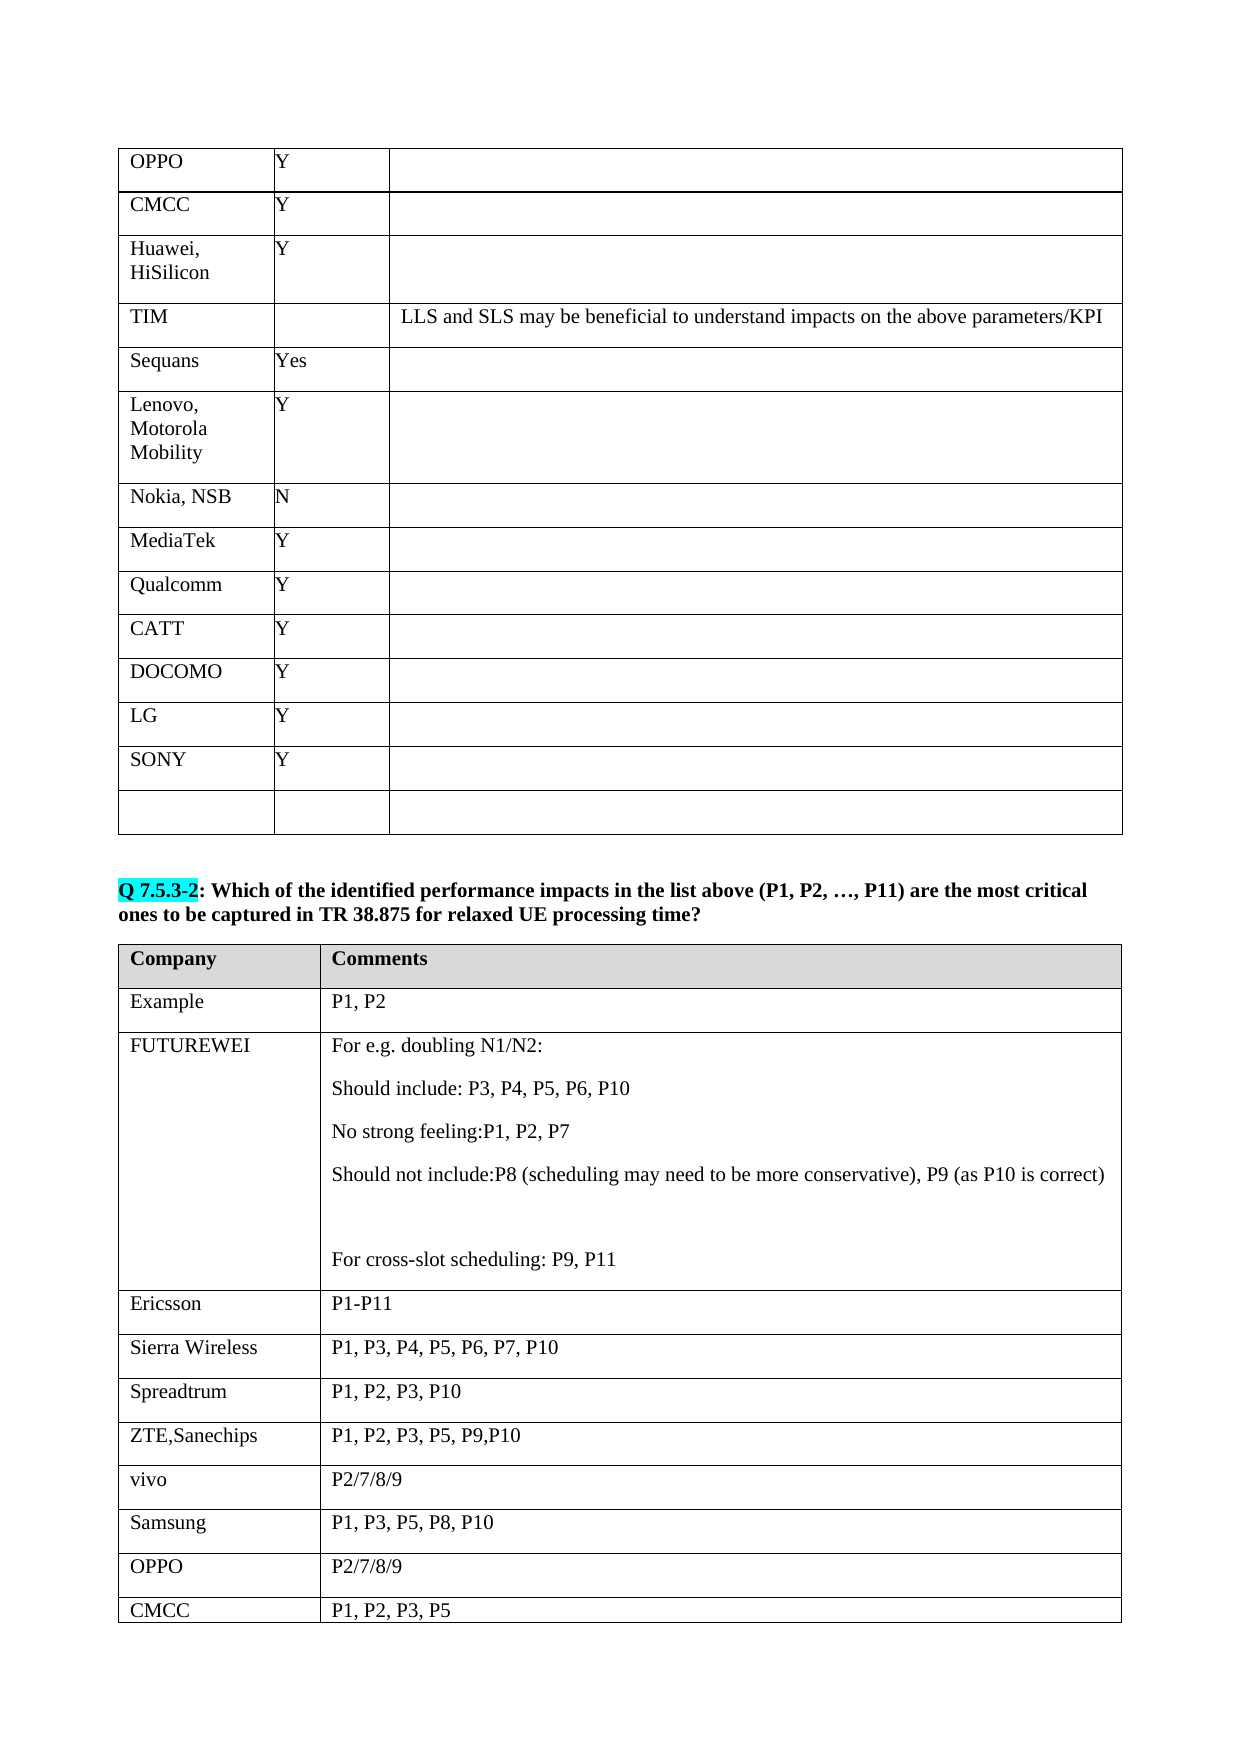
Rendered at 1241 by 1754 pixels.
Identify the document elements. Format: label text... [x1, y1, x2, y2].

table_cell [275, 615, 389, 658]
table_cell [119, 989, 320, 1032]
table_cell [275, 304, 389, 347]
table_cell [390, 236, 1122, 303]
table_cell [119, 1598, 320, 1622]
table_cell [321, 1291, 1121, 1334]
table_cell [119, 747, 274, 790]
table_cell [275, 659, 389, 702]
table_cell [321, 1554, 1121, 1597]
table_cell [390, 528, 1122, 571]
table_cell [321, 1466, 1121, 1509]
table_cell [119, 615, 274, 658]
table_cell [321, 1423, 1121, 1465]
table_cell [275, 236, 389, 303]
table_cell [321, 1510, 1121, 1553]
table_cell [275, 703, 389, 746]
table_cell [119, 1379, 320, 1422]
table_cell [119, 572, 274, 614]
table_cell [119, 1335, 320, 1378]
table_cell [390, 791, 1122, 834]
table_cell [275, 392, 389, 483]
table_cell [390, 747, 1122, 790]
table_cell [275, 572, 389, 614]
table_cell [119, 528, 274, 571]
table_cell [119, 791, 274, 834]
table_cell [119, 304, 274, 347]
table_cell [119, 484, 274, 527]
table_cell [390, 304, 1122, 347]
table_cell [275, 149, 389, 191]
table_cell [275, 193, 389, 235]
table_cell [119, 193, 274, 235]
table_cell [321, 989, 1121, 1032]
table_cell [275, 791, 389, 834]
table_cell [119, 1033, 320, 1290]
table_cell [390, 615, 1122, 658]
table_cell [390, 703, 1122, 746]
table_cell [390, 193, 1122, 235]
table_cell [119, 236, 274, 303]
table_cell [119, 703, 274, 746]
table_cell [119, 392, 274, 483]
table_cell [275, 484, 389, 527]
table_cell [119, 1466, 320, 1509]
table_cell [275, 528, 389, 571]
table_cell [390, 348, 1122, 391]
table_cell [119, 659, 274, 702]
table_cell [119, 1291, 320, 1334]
text Q 7.5.3-2: Which of the identified performance impacts in the list above (P1, P2, …, P11) are the most critical ones to be captured in TR 38.875 for relaxed UE processing time? [118, 877, 1122, 926]
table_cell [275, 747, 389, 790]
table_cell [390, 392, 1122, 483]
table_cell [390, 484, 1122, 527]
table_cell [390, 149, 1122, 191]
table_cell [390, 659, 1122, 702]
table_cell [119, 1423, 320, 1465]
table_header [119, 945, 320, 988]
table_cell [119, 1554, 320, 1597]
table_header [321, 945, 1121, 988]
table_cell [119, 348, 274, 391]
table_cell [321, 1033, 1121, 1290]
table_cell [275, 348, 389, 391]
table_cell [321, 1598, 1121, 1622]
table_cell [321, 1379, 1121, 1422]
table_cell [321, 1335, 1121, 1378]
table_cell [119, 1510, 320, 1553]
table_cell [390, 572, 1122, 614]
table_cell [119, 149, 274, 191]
